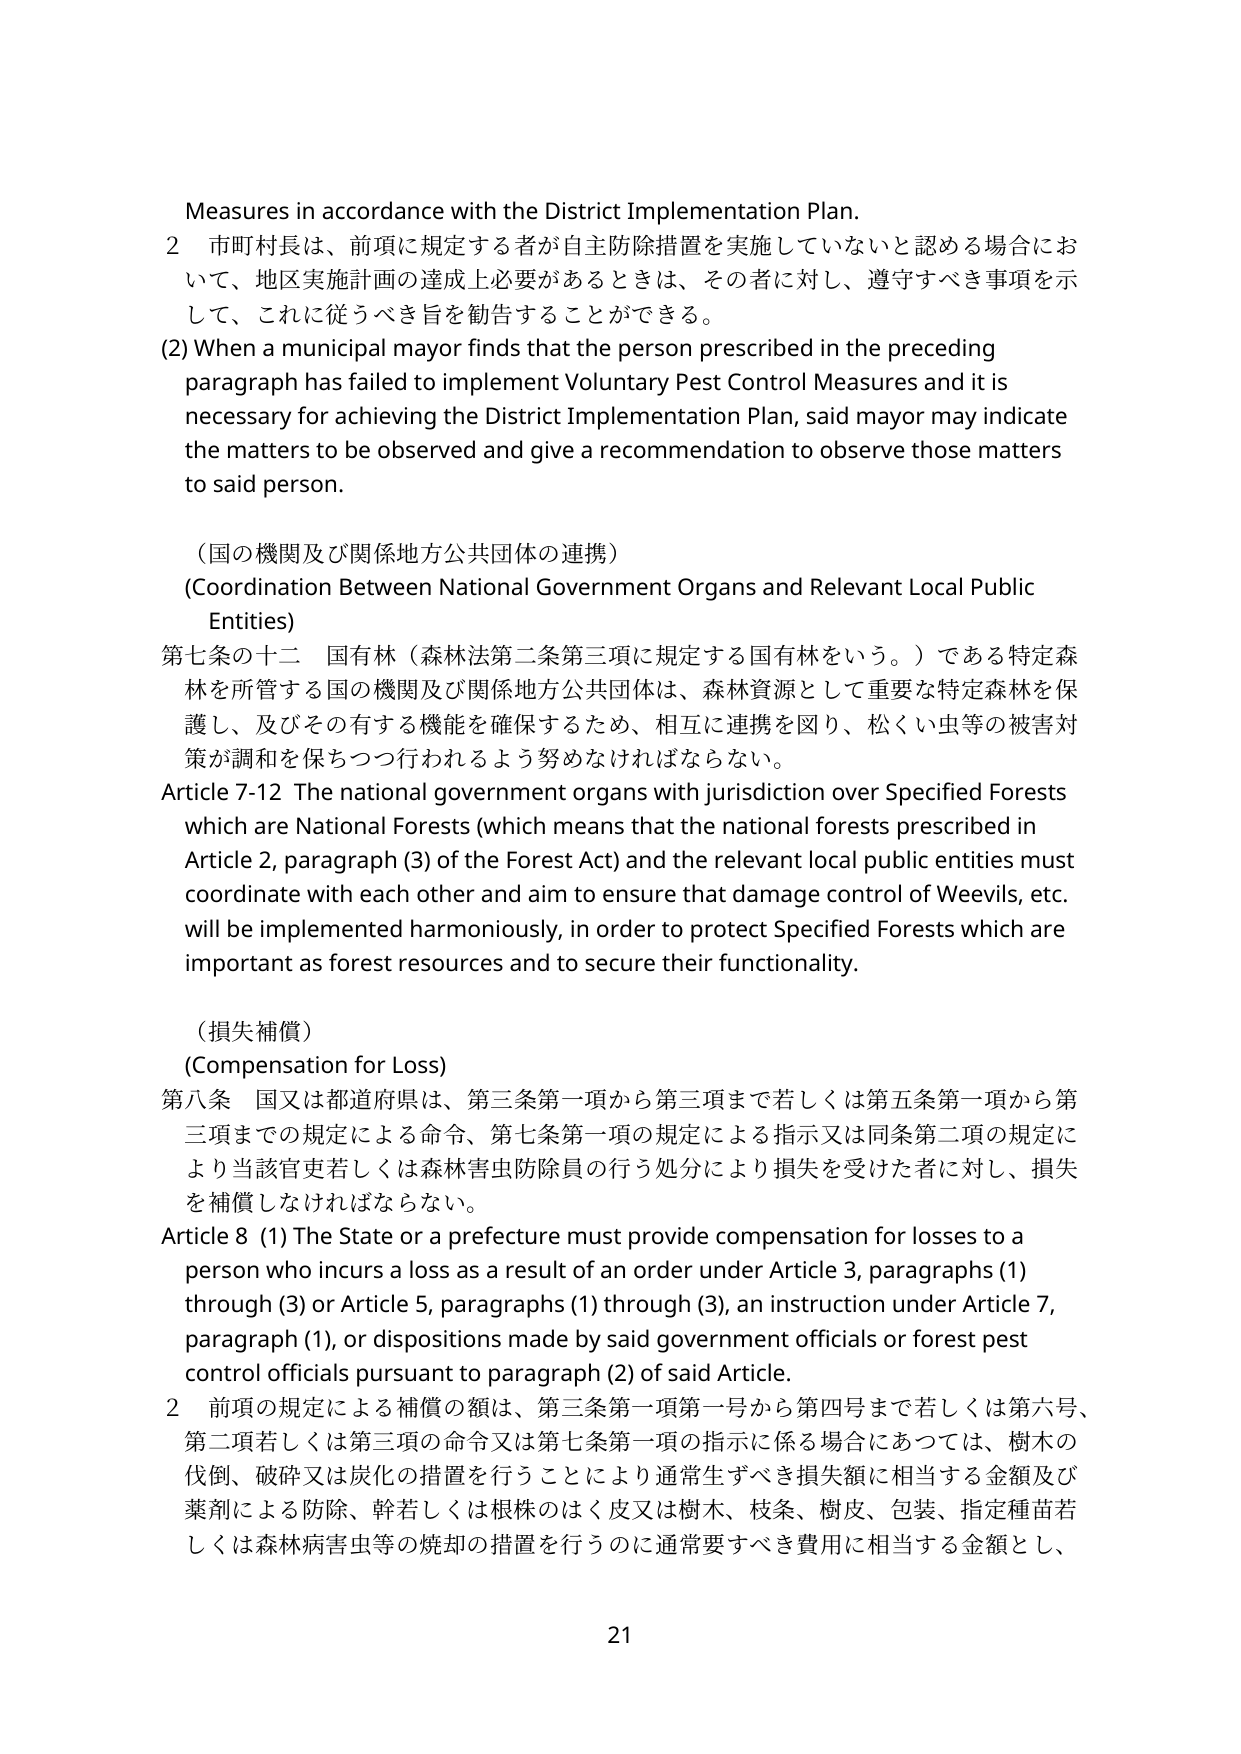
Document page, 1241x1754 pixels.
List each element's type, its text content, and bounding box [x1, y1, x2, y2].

text (Compensation for Loss) [184, 1048, 1079, 1082]
text 第八条 国又は都道府県は、第三条第一項から第三項まで若しくは第五条第一項から第三項までの規定による命令、第七条第一項の規定による指示又は同条第二項の規定により当該官吏若しくは森林害虫防除員の行う処分により損失を受けた者に対し、損失を補償しなければならない。 [161, 1082, 1079, 1219]
text 第七条の十二 国有林（森林法第二条第三項に規定する国有林をいう。）である特定森林を所管する国の機関及び関係地方公共団体は、森林資源として重要な特定森林を保護し、及びその有する機能を確保するため、相互に連携を図り、松くい虫等の被害対策が調和を保ちつつ行われるよう努めなければならない。 [161, 638, 1079, 774]
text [161, 194, 1079, 228]
text (Coordination Between National Government Organs and Relevant Local Public Entities) [184, 569, 1079, 638]
text （国の機関及び関係地方公共団体の連携） [184, 535, 1079, 569]
text （損失補償） [184, 1014, 1079, 1048]
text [161, 1389, 1079, 1560]
text ２ 市町村長は、前項に規定する者が自主防除措置を実施していないと認める場合において、地区実施計画の達成上必要があるときは、その者に対し、遵守すべき事項を示して、これに従うべき旨を勧告することができる。 [161, 228, 1079, 330]
text Article 8 (1) The State or a prefecture must provide compensation for losses to a person who incurs a loss as a result of an order under Article 3, paragraphs (1) through (3) or Article 5, paragraphs (1) through (3), an instruction under Article 7, paragraph (1), or dispositions made by said government officials or forest pest control officials pursuant to paragraph (2) of said Article. [161, 1219, 1079, 1389]
text (2) When a municipal mayor finds that the person prescribed in the preceding paragraph has failed to implement Voluntary Pest Control Measures and it is necessary for achieving the District Implementation Plan, said mayor may indicate the matters to be observed and give a recommendation to observe those matters to said person. [161, 330, 1079, 501]
text Article 7-12 The national government organs with jurisdiction over Specified Forests which are National Forests (which means that the national forests prescribed in Article 2, paragraph (3) of the Forest Act) and the relevant local public entities must coordinate with each other and aim to ensure that damage control of Weevils, etc. will be implemented harmoniously, in order to protect Specified Forests which are important as forest resources and to secure their functionality. [161, 774, 1079, 979]
